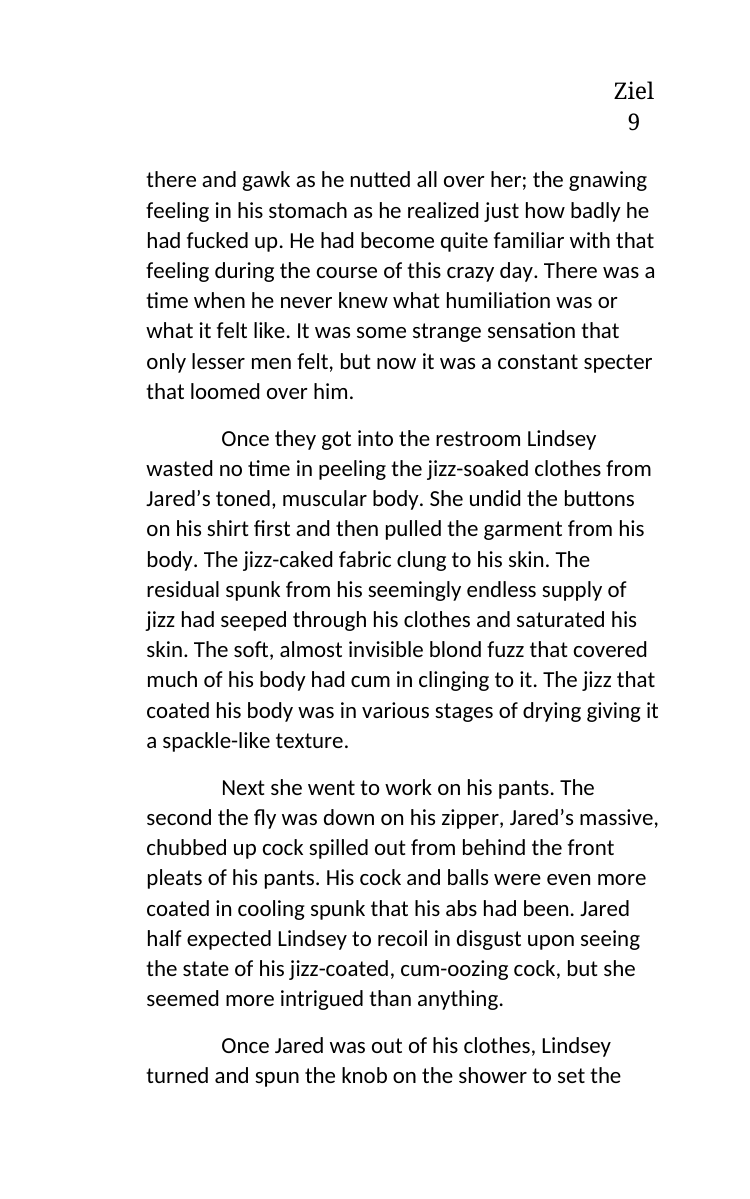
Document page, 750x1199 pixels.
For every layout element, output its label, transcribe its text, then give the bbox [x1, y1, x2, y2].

text Once they got into the restroom Lindsey wasted no time in peeling the jizz-soaked clothes from Jared’s toned, muscular body. She undid the buttons on his shirt first and then pulled the garment from his body. The jizz-caked fabric clung to his skin. The residual spunk from his seemingly endless supply of jizz had seeped through his clothes and saturated his skin. The soft, almost invisible blond fuzz that covered much of his body had cum in clinging to it. The jizz that coated his body was in various stages of drying giving it a spackle-like texture. [146, 424, 660, 754]
text Next she went to work on his pants. The second the fly was down on his zipper, Jared’s massive, chubbed up cock spilled out from behind the front pleats of his pants. His cock and balls were even more coated in cooling spunk that his abs had been. Jared half expected Lindsey to recoil in disgust upon seeing the state of his jizz-coated, cum-oozing cock, but she seemed more intrigued than anything. [146, 773, 660, 1012]
